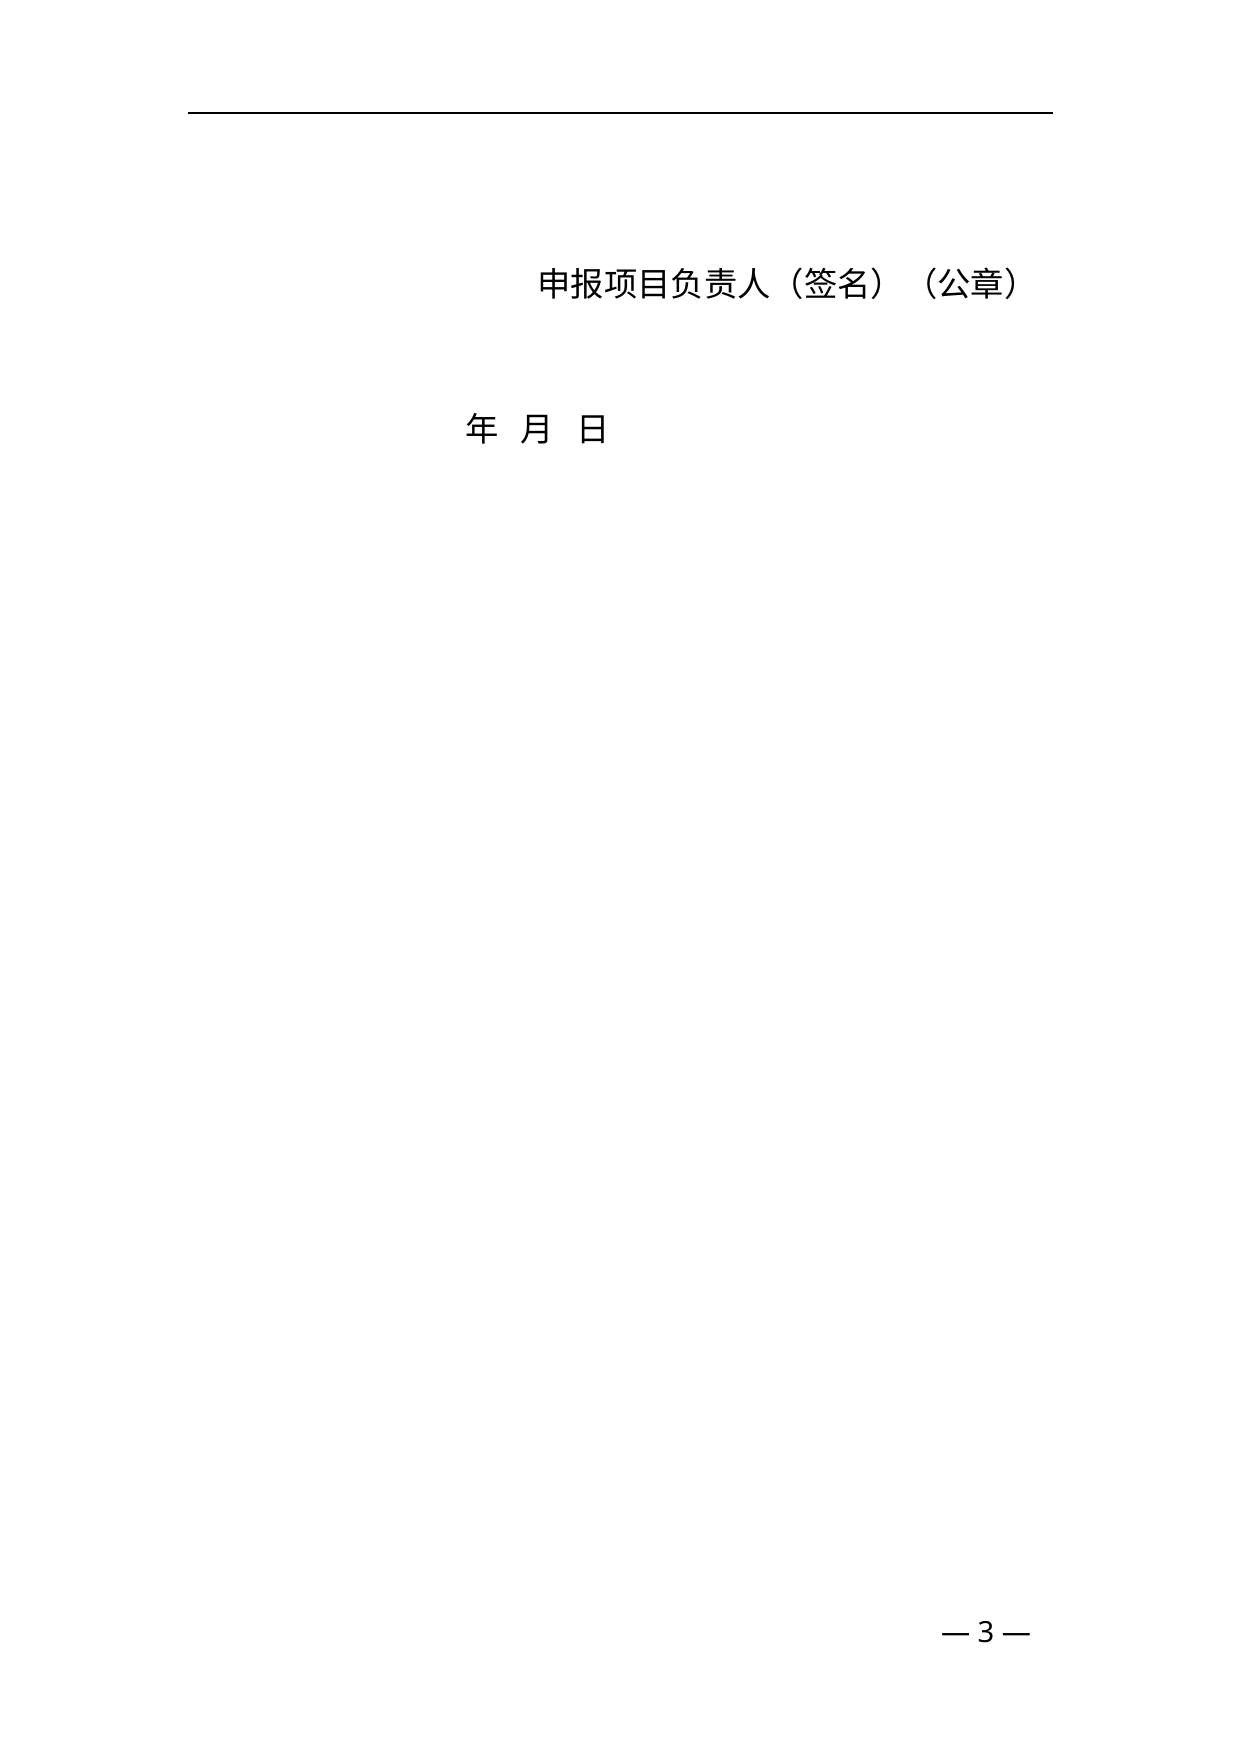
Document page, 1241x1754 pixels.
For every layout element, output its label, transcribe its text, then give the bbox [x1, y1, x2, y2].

text 年 月 日 [187, 394, 1053, 459]
text 申报项目负责人（签名）（公章） [187, 250, 1037, 315]
